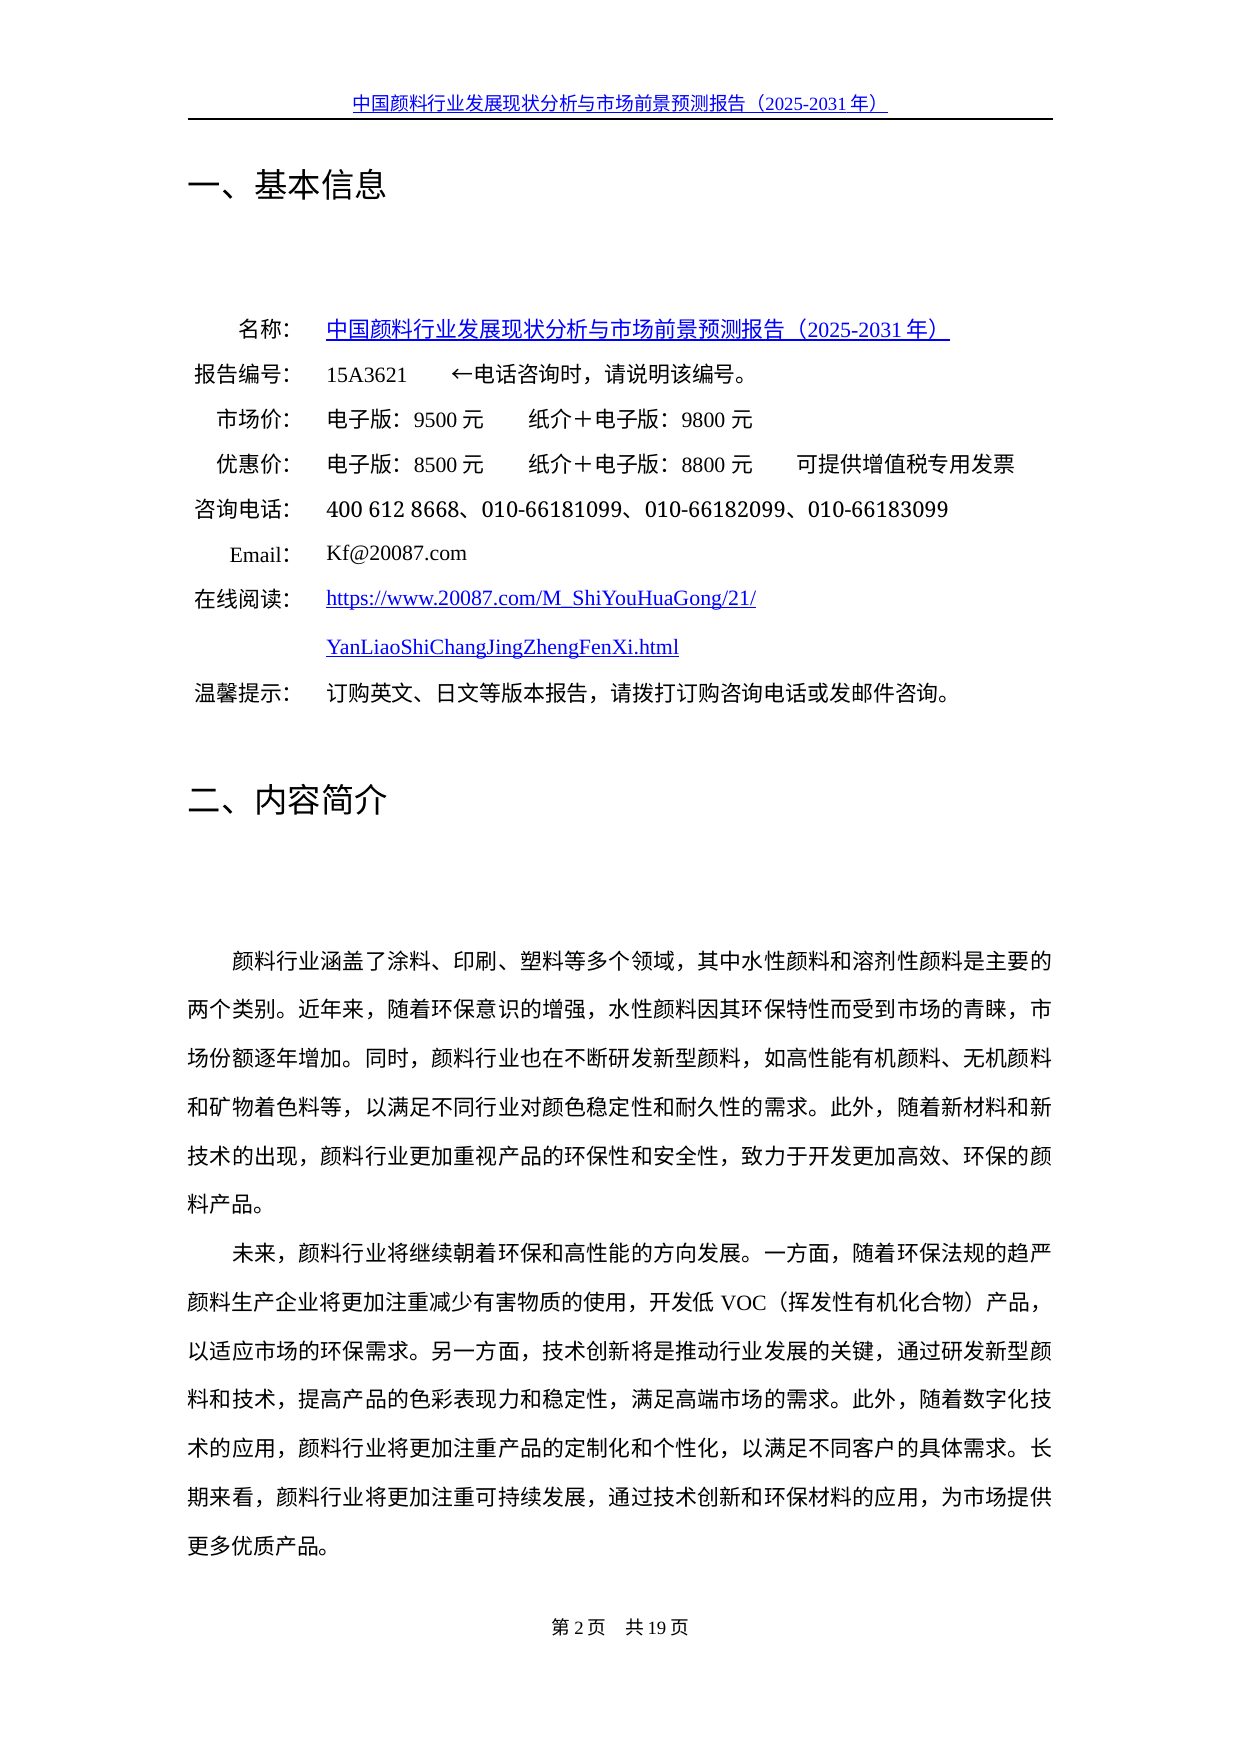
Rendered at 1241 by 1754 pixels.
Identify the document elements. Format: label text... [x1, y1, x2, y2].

table_cell 在线阅读： [167, 582, 315, 675]
table_cell 订购英文、日文等版本报告，请拨打订购咨询电话或发邮件咨询。 [315, 675, 1073, 720]
table_cell 15A3621 ←电话咨询时，请说明该编号。 [315, 357, 1073, 402]
table_cell 市场价： [167, 402, 315, 447]
table_header 名称： [167, 312, 315, 357]
table_cell Email： [167, 537, 315, 582]
table_cell 咨询电话： [167, 492, 315, 537]
title 二、内容简介 [187, 766, 1053, 831]
table_cell Kf@20087.com [315, 537, 1073, 582]
table_header 中国颜料行业发展现状分析与市场前景预测报告（2025-2031年） [315, 312, 1073, 357]
table_cell 温馨提示： [167, 675, 315, 720]
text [187, 943, 1053, 1561]
table_cell 电子版：8500 元 纸介＋电子版：8800 元 可提供增值税专用发票 [315, 447, 1073, 492]
title 一、基本信息 [187, 150, 1053, 215]
table_cell 优惠价： [167, 447, 315, 492]
table_cell 电子版：9500 元 纸介＋电子版：9800 元 [315, 402, 1073, 447]
table_cell 报告编号： [167, 357, 315, 402]
table_cell 400 612 8668、010-66181099、010-66182099、010-66183099 [315, 492, 1073, 537]
table_cell [315, 582, 1073, 675]
